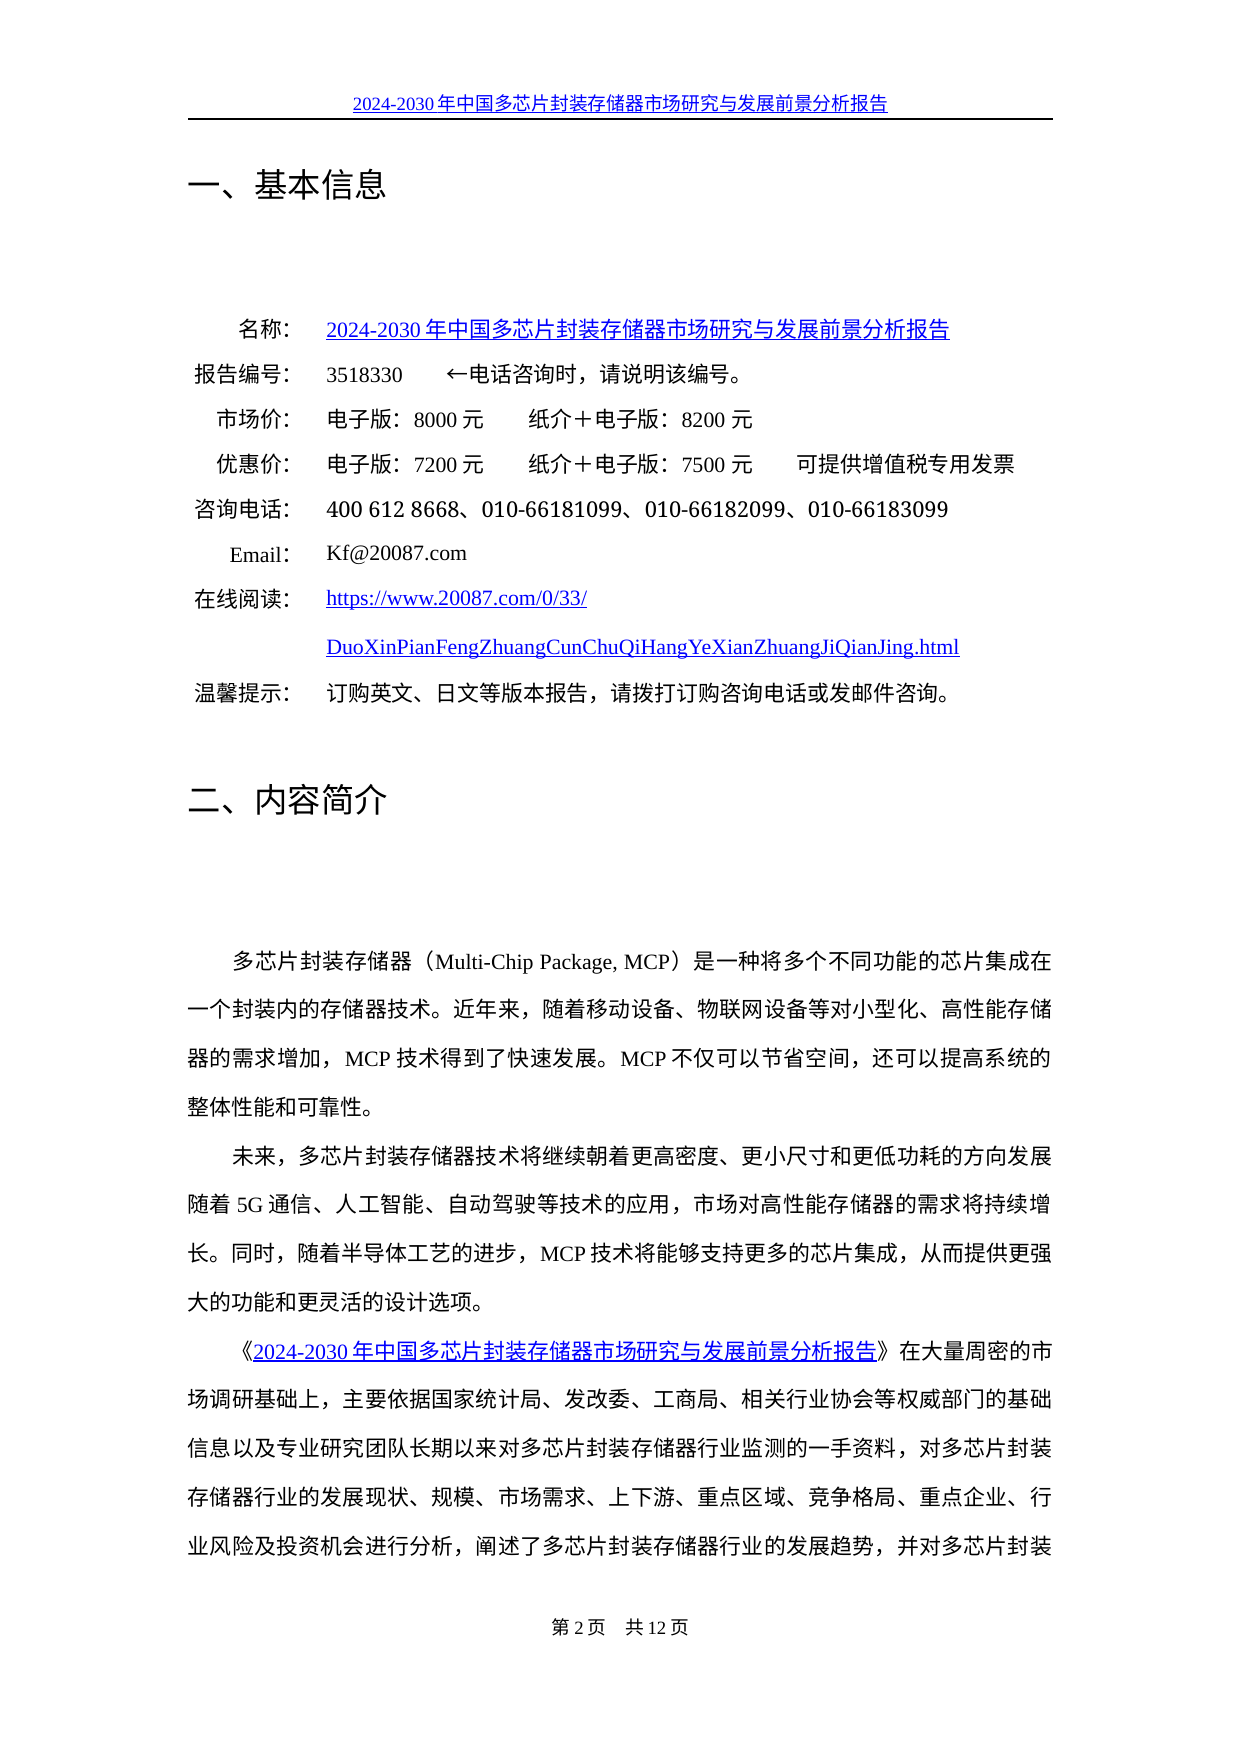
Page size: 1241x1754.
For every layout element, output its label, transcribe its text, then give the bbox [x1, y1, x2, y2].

table_cell 咨询电话： [167, 492, 315, 537]
title 一、基本信息 [187, 150, 1053, 215]
table_cell 电子版：8000 元 纸介＋电子版：8200 元 [315, 402, 1073, 447]
table_cell 报告编号： [167, 357, 315, 402]
table_cell Email： [167, 537, 315, 582]
table_cell 3518330 ←电话咨询时，请说明该编号。 [315, 357, 1073, 402]
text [187, 943, 1053, 1561]
table_cell 市场价： [167, 402, 315, 447]
table_cell 订购英文、日文等版本报告，请拨打订购咨询电话或发邮件咨询。 [315, 675, 1073, 720]
table_header 2024-2030年中国多芯片封装存储器市场研究与发展前景分析报告 [315, 312, 1073, 357]
title 二、内容简介 [187, 766, 1053, 831]
table_cell 电子版：7200 元 纸介＋电子版：7500 元 可提供增值税专用发票 [315, 447, 1073, 492]
table_cell Kf@20087.com [315, 537, 1073, 582]
table_cell 温馨提示： [167, 675, 315, 720]
table_cell 400 612 8668、010-66181099、010-66182099、010-66183099 [315, 492, 1073, 537]
table_cell [315, 582, 1073, 675]
table_cell 在线阅读： [167, 582, 315, 675]
table_header 名称： [167, 312, 315, 357]
table_cell 优惠价： [167, 447, 315, 492]
